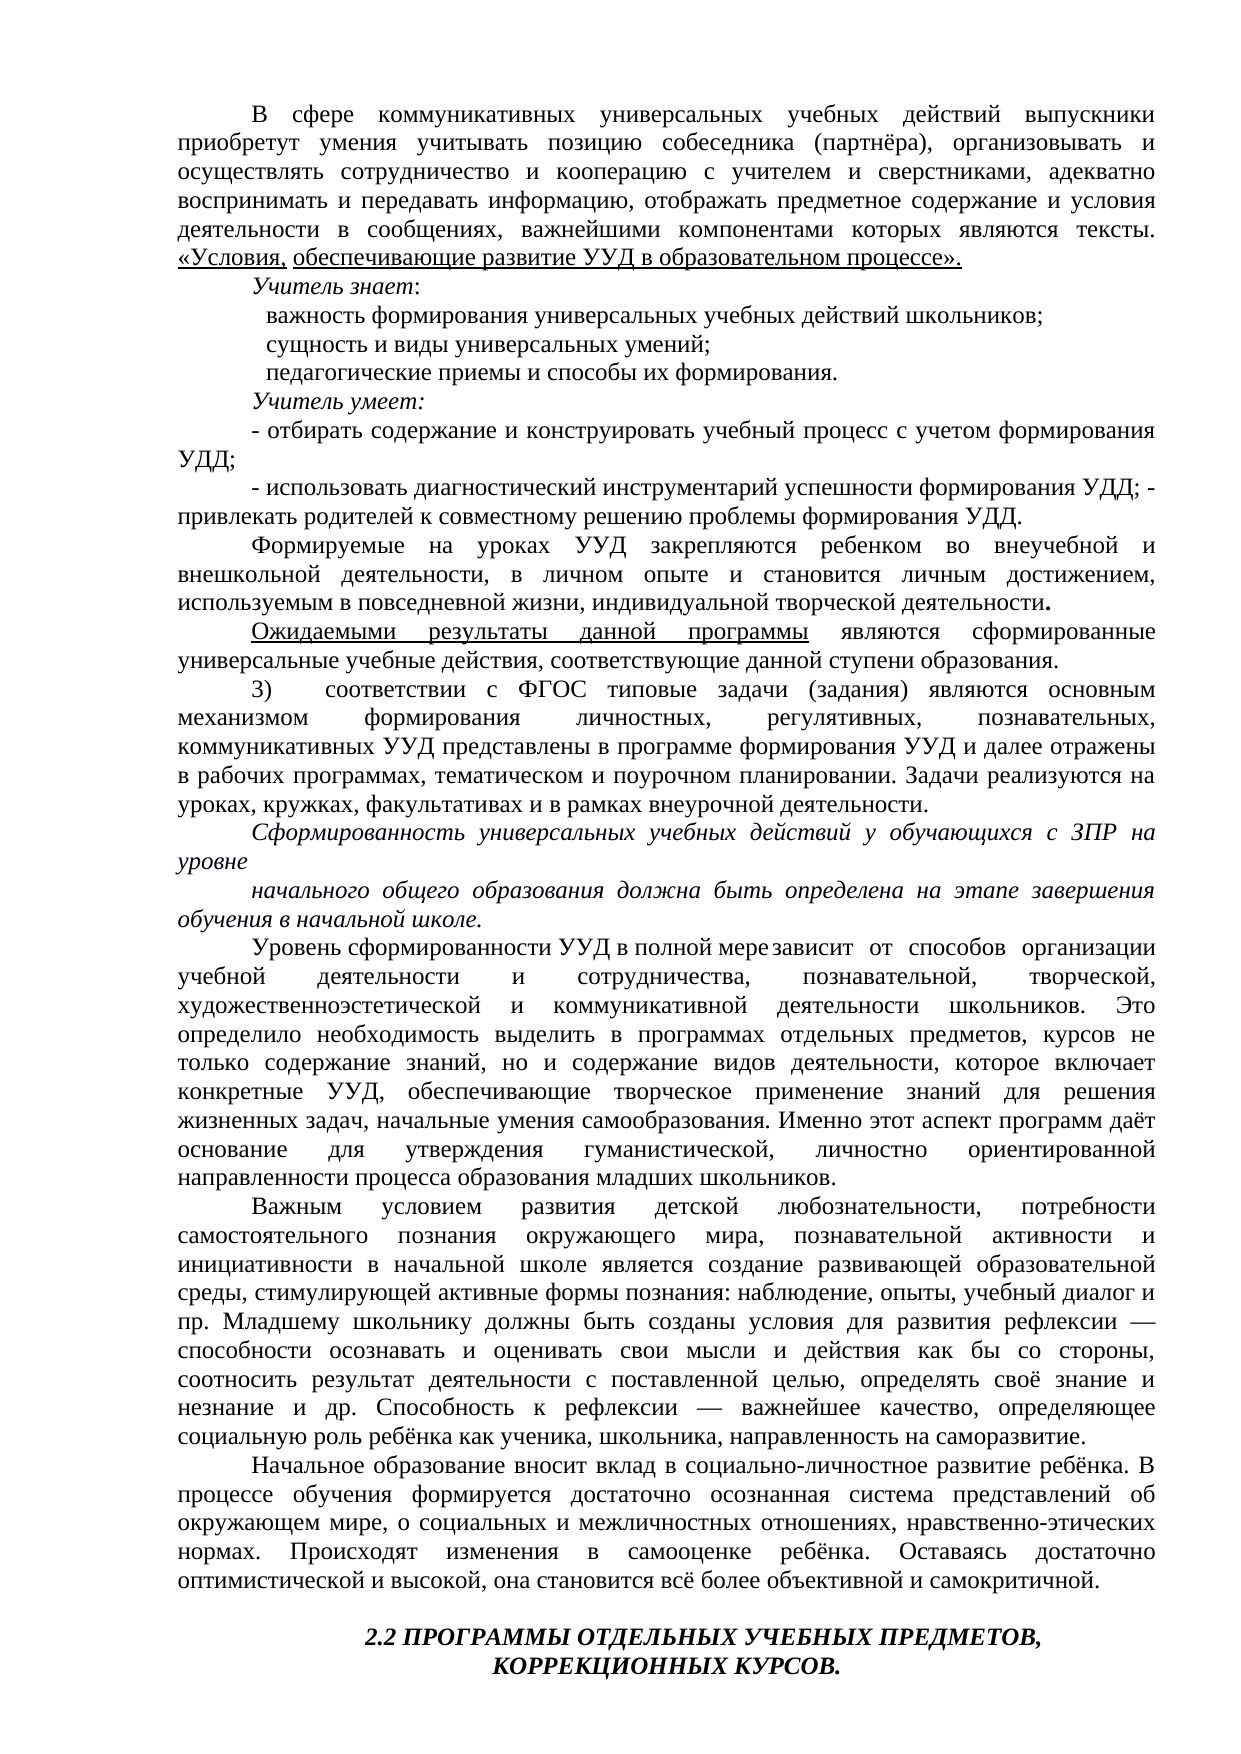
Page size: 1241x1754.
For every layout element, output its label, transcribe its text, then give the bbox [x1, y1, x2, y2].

text Начальное образование вносит вклад в социально-личностное развитие ребёнка. В процессе обучения формируется достаточно осознанная система представлений об окружающем мире, о социальных и межличностных отношениях, нравственно-этических нормах. Происходят изменения в самооценке ребёнка. Оставаясь достаточно оптимистической и высокой, она становится всё более объективной и самокритичной. [177, 1450, 1156, 1594]
list педагогические приемы и способы их формирования. [177, 357, 1156, 386]
text Учитель умеет: [177, 386, 1156, 415]
text Формируемые на уроках УУД закрепляются ребенком во внеучебной и внешкольной деятельности, в личном опыте и становится личным достижением, используемым в повседневной жизни, индивидуальной творческой деятельности. [177, 530, 1156, 616]
text Учитель знает: [177, 271, 1156, 300]
text Уровень сформированности УУД в полной мере зависит от способов организации учебной деятельности и сотрудничества, познавательной, творческой, художественноэстетической и коммуникативной деятельности школьников. Это определило необходимость выделить в программах отдельных предметов, курсов не только содержание знаний, но и содержание видов деятельности, которое включает конкретные УУД, обеспечивающие творческое применение знаний для решения жизненных задач, начальные умения самообразования. Именно этот аспект программ даёт основание для утверждения гуманистической, личностно ориентированной направленности процесса образования младших школьников. [177, 932, 1156, 1191]
list важность формирования универсальных учебных действий школьников; [177, 300, 1156, 329]
text 2.2 ПРОГРАММЫ ОТДЕЛЬНЫХ УЧЕБНЫХ ПРЕДМЕТОВ, КОРРЕКЦИОННЫХ КУРСОВ. [177, 1622, 1156, 1680]
text - использовать диагностический инструментарий успешности формирования УДД; - привлекать родителей к совместному решению проблемы формирования УДД. [177, 472, 1156, 530]
text Сформированность универсальных учебных действий у обучающихся с ЗПР на уровне [177, 817, 1156, 875]
text В сфере коммуникативных универсальных учебных действий выпускники приобретут умения учитывать позицию собеседника (партнёра), организовывать и осуществлять сотрудничество и кооперацию с учителем и сверстниками, адекватно воспринимать и передавать информацию, отображать предметное содержание и условия деятельности в сообщениях, важнейшими компонентами которых являются тексты. «Условия, обеспечивающие развитие УУД в образовательном процессе». [177, 99, 1156, 271]
text - отбирать содержание и конструировать учебный процесс с учетом формирования УДД; [177, 415, 1156, 472]
text Ожидаемыми результаты данной программы являются сформированные универсальные учебные действия, соответствующие данной ступени образования. [177, 616, 1156, 674]
list сущность и виды универсальных умений; [177, 329, 1156, 357]
text начального общего образования должна быть определена на этапе завершения обучения в начальной школе. [177, 875, 1156, 932]
text Важным условием развития детской любознательности, потребности самостоятельного познания окружающего мира, познавательной активности и инициативности в начальной школе является создание развивающей образовательной среды, стимулирующей активные формы познания: наблюдение, опыты, учебный диалог и пр. Младшему школьнику должны быть созданы условия для развития рефлексии — способности осознавать и оценивать свои мысли и действия как бы со стороны, соотносить результат деятельности с поставленной целью, определять своё знание и незнание и др. Способность к рефлексии — важнейшее качество, определяющее социальную роль ребёнка как ученика, школьника, направленность на саморазвитие. [177, 1191, 1156, 1450]
list соответствии с ФГОС типовые задачи (задания) являются основным механизмом формирования личностных, регулятивных, познавательных, коммуникативных УУД представлены в программе формирования УУД и далее отражены в рабочих программах, тематическом и поурочном планировании. Задачи реализуются на уроках, кружках, факультативах и в рамках внеурочной деятельности. [177, 674, 1156, 817]
